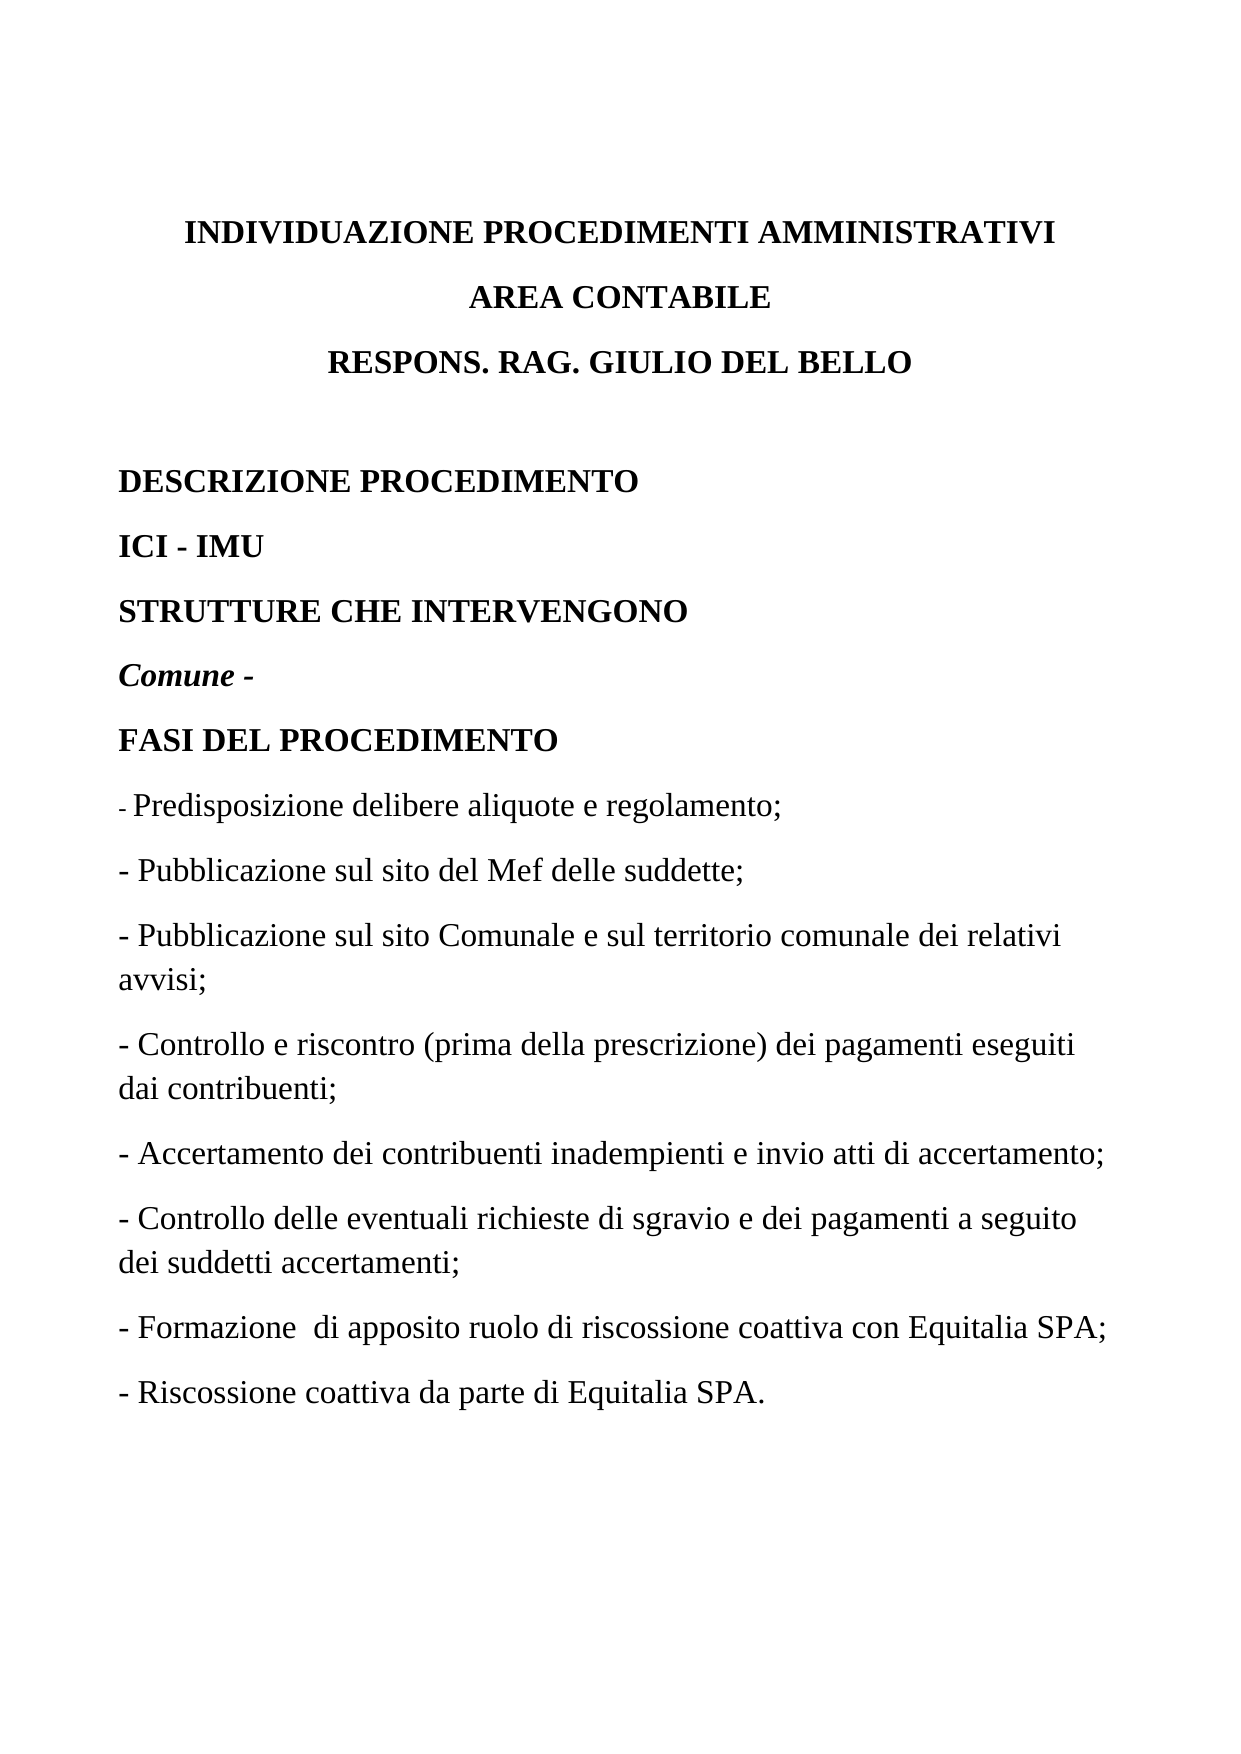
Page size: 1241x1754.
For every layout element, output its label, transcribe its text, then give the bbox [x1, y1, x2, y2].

text DESCRIZIONE PROCEDIMENTO [118, 461, 1122, 499]
text - Predisposizione delibere aliquote e regolamento; [118, 786, 1122, 824]
text ICI - IMU [118, 526, 1122, 564]
text Comune - [118, 656, 1122, 694]
text - Formazione di apposito ruolo di riscossione coattiva con Equitalia SPA; [118, 1307, 1122, 1345]
text FASI DEL PROCEDIMENTO [118, 721, 1122, 759]
text STRUTTURE CHE INTERVENGONO [118, 591, 1122, 629]
text - Accertamento dei contribuenti inadempienti e invio atti di accertamento; [118, 1133, 1122, 1172]
text RESPONS. RAG. GIULIO DEL BELLO [118, 342, 1122, 381]
text INDIVIDUAZIONE PROCEDIMENTI AMMINISTRATIVI [118, 212, 1122, 251]
text AREA CONTABILE [118, 277, 1122, 316]
text - Controllo delle eventuali richieste di sgravio e dei pagamenti a seguito dei suddetti accertamenti; [118, 1198, 1122, 1281]
text - Pubblicazione sul sito Comunale e sul territorio comunale dei relativi avvisi; [118, 915, 1122, 998]
text - Controllo e riscontro (prima della prescrizione) dei pagamenti eseguiti dai contribuenti; [118, 1024, 1122, 1107]
text - Pubblicazione sul sito del Mef delle suddette; [118, 850, 1122, 889]
text - Riscossione coattiva da parte di Equitalia SPA. [118, 1372, 1122, 1410]
